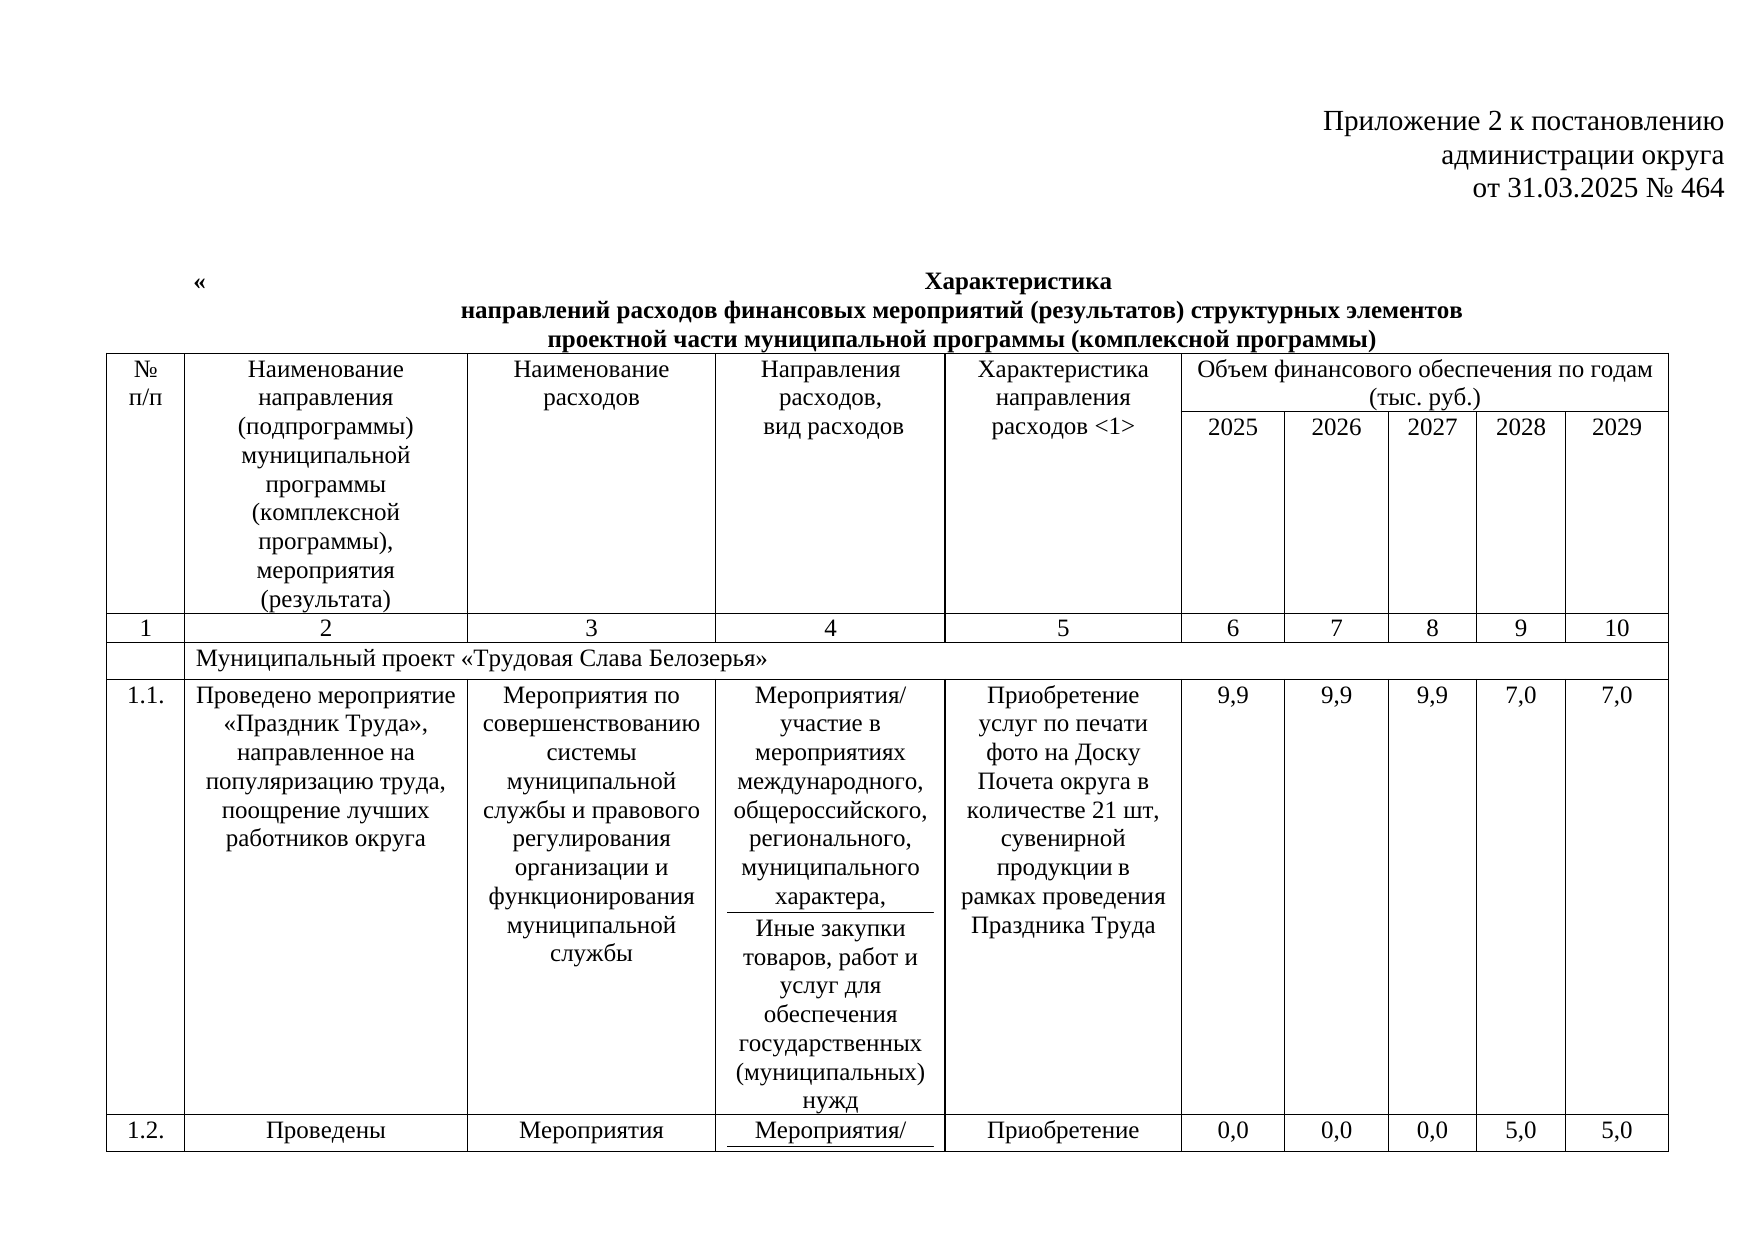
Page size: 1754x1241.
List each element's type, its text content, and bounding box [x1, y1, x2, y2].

table_cell 0,0 [1182, 1115, 1284, 1151]
table_cell Мероприятия по совершенствованию системы муниципальной службы и правового регулирования организации и функционирования муниципальной службы [468, 680, 715, 1114]
table_cell 2025 [1182, 412, 1284, 612]
table_cell 6 [1182, 614, 1284, 642]
table_header № п/п [107, 354, 184, 612]
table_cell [716, 1115, 944, 1151]
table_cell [185, 1115, 467, 1151]
table_cell [107, 643, 184, 679]
table_cell 4 [716, 614, 944, 642]
table_cell 10 [1566, 614, 1668, 642]
table_cell Муниципальный проект «Трудовая Слава Белозерья» [185, 643, 1668, 679]
table_header Характеристика направления расходов <1> [946, 354, 1181, 612]
table_cell 1.1. [107, 680, 184, 1114]
table_cell 2027 [1389, 412, 1476, 612]
text от 31.03.2025 № 464 [118, 171, 1724, 204]
table_cell 2029 [1566, 412, 1668, 612]
table_cell 7,0 [1477, 680, 1565, 1114]
text проектной части муниципальной программы (комплексной программы) [118, 324, 1724, 353]
table_cell 9,9 [1285, 680, 1388, 1114]
text направлений расходов финансовых мероприятий (результатов) структурных элементов [118, 295, 1724, 324]
table_cell 2 [185, 614, 467, 642]
table_header Наименование расходов [468, 354, 715, 612]
table_header Наименование направления (подпрограммы) муниципальной программы (комплексной программы), мероприятия (результата) [185, 354, 467, 612]
text Приложение 2 к постановлению [118, 103, 1724, 137]
table_cell 7,0 [1566, 680, 1668, 1114]
text « Характеристика [118, 266, 1724, 295]
table_cell 5 [946, 614, 1181, 642]
table_cell Приобретение услуг по печати фото на Доску Почета округа в количестве 21 шт, сувенирной продукции в рамках проведения Праздника Труда [946, 680, 1181, 1114]
text администрации округа [118, 137, 1724, 171]
table_cell Проведено мероприятие «Праздник Труда», направленное на популяризацию труда, поощрение лучших работников округа [185, 680, 467, 1114]
table_cell 1.2. [107, 1115, 184, 1151]
table_cell 9,9 [1182, 680, 1284, 1114]
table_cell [946, 1115, 1181, 1151]
table_header Направления расходов, вид расходов [716, 354, 944, 612]
table_cell 2026 [1285, 412, 1388, 612]
table_cell 2028 [1477, 412, 1565, 612]
table_cell 5,0 [1566, 1115, 1668, 1151]
table_cell 5,0 [1477, 1115, 1565, 1151]
table_cell 0,0 [1389, 1115, 1476, 1151]
table_cell 8 [1389, 614, 1476, 642]
table_cell 3 [468, 614, 715, 642]
table_cell 9 [1477, 614, 1565, 642]
table_header Объем финансового обеспечения по годам (тыс. руб.) [1182, 354, 1668, 411]
table_cell Мероприятия [468, 1115, 715, 1151]
table_cell 9,9 [1389, 680, 1476, 1114]
table_cell 0,0 [1285, 1115, 1388, 1151]
table_cell 7 [1285, 614, 1388, 642]
table_cell 1 [107, 614, 184, 642]
